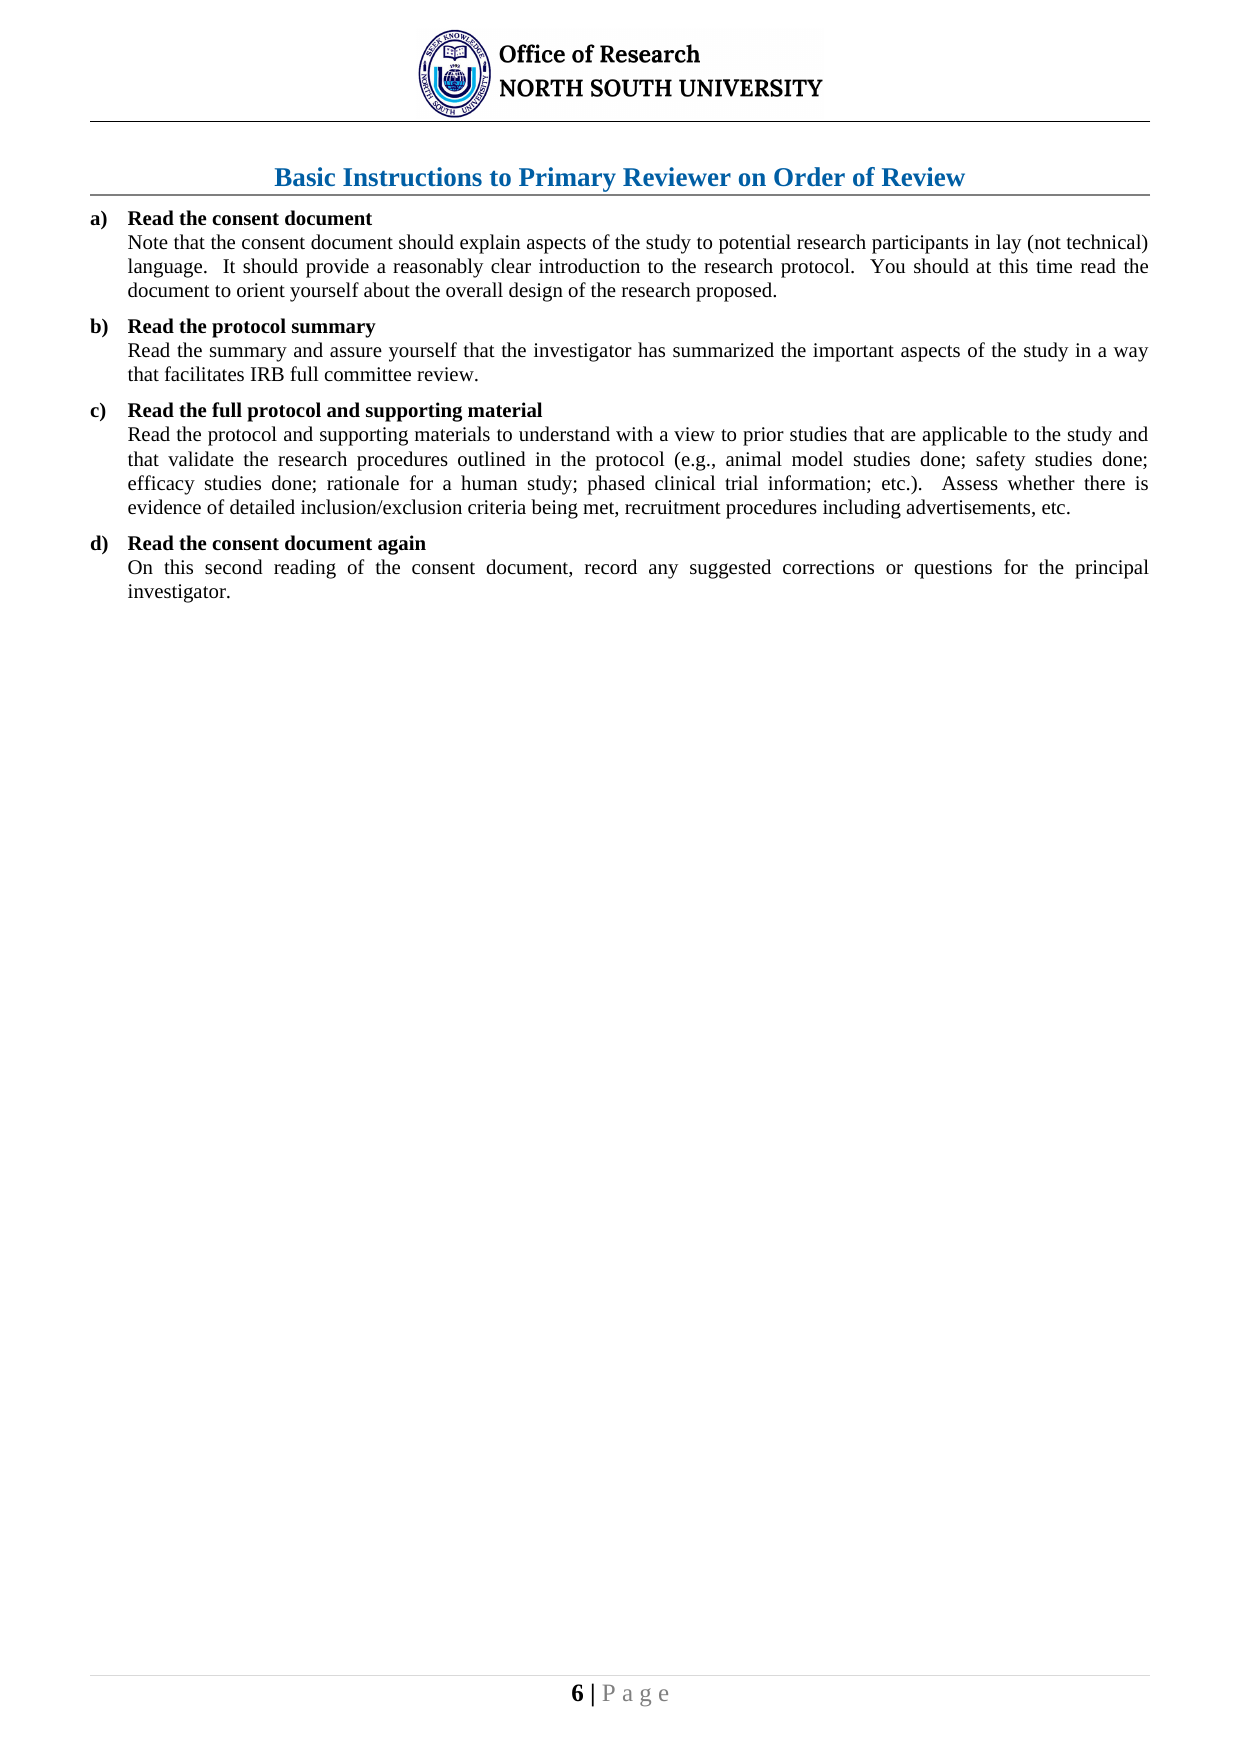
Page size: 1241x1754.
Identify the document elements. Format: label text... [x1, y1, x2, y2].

list On this second reading of the consent document, record any suggested corrections or questions for the principal investigator. [127, 555, 1150, 603]
list Read the protocol summary [90, 314, 1150, 338]
text Basic Instructions to Primary Reviewer on Order of Review [90, 161, 1150, 194]
list Read the protocol and supporting materials to understand with a view to prior studies that are applicable to the study and that validate the research procedures outlined in the protocol (e.g., animal model studies done; safety studies done; efficacy studies done; rationale for a human study; phased clinical trial information; etc.). Assess whether there is evidence of detailed inclusion/exclusion criteria being met, recruitment procedures including advertisements, etc. [127, 422, 1150, 519]
picture [416, 28, 824, 119]
list Read the consent document again [90, 531, 1150, 555]
list Read the full protocol and supporting material [90, 398, 1150, 422]
list Read the consent document [90, 206, 1150, 230]
list Note that the consent document should explain aspects of the study to potential research participants in lay (not technical) language. It should provide a reasonably clear introduction to the research protocol. You should at this time read the document to orient yourself about the overall design of the research proposed. [127, 230, 1150, 302]
list Read the summary and assure yourself that the investigator has summarized the important aspects of the study in a way that facilitates IRB full committee review. [127, 338, 1150, 386]
